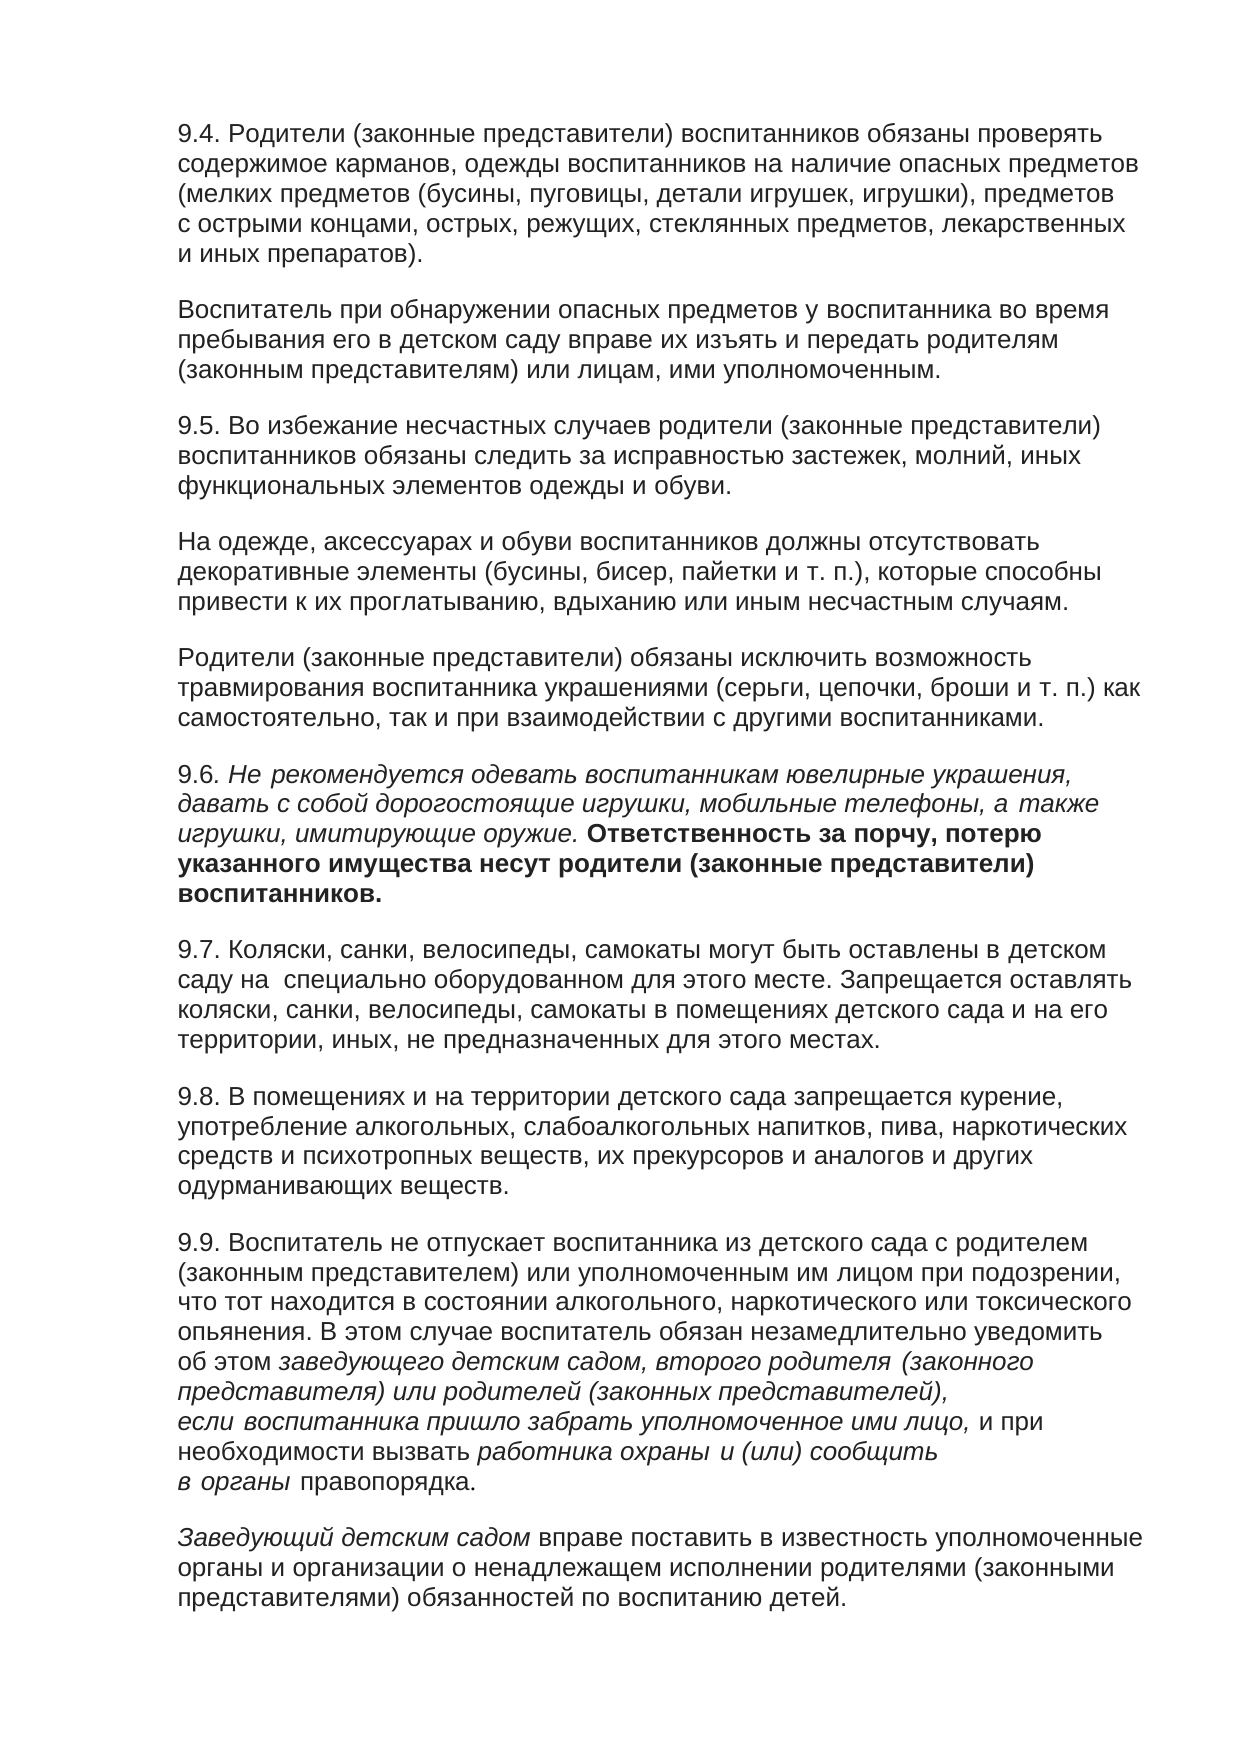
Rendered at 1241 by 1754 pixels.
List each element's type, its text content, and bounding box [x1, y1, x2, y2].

text На одежде, аксессуарах и обуви воспитанников должны отсутствовать декоративные элементы (бусины, бисер, пайетки и т. п.), которые способны привести к их проглатыванию, вдыханию или иным несчастным случаям. [177, 526, 1152, 616]
text 9.5. Во избежание несчастных случаев родители (законные представители) воспитанников обязаны следить за исправностью застежек, молний, иных функциональных элементов одежды и обуви. [177, 410, 1152, 500]
text Воспитатель при обнаружении опасных предметов у воспитанника во время пребывания его в детском саду вправе их изъять и передать родителям (законным представителям) или лицам, ими уполномоченным. [177, 294, 1152, 384]
text 9.4. Родители (законные представители) воспитанников обязаны проверять содержимое карманов, одежды воспитанников на наличие опасных предметов (мелких предметов (бусины, пуговицы, детали игрушек, игрушки), предметов с острыми концами, острых, режущих, стеклянных предметов, лекарственных и иных препаратов). [177, 118, 1152, 268]
text 9.8. В помещениях и на территории детского сада запрещается курение, употребление алкогольных, слабоалкогольных напитков, пива, наркотических средств и психотропных веществ, их прекурсоров и аналогов и других одурманивающих веществ. [177, 1081, 1152, 1200]
text 9.9. Воспитатель не отпускает воспитанника из детского сада с родителем (законным представителем) или уполномоченным им лицом при подозрении, что тот находится в состоянии алкогольного, наркотического или токсического опьянения. В этом случае воспитатель обязан незамедлительно уведомить об этом заведующего детским садом, второго родителя (законного представителя) или родителей (законных представителей), если воспитанника пришло забрать уполномоченное ими лицо, и при необходимости вызвать работника охраны и (или) сообщить в органы правопорядка. [177, 1227, 1152, 1496]
text Заведующий детским садом вправе поставить в известность уполномоченные органы и организации о ненадлежащем исполнении родителями (законными представителями) обязанностей по воспитанию детей. [177, 1522, 1152, 1612]
text Родители (законные представители) обязаны исключить возможность травмирования воспитанника украшениями (серьги, цепочки, броши и т. п.) как самостоятельно, так и при взаимодействии с другими воспитанниками. [177, 642, 1152, 732]
text 9.6. Не рекомендуется одевать воспитанникам ювелирные украшения, давать с собой дорогостоящие игрушки, мобильные телефоны, а также игрушки, имитирующие оружие. Ответственность за порчу, потерю указанного имущества несут родители (законные представители) воспитанников. [177, 759, 1152, 908]
text 9.7. Коляски, санки, велосипеды, самокаты могут быть оставлены в детском саду на специально оборудованном для этого месте. Запрещается оставлять коляски, санки, велосипеды, самокаты в помещениях детского сада и на его территории, иных, не предназначенных для этого местах. [177, 934, 1152, 1054]
